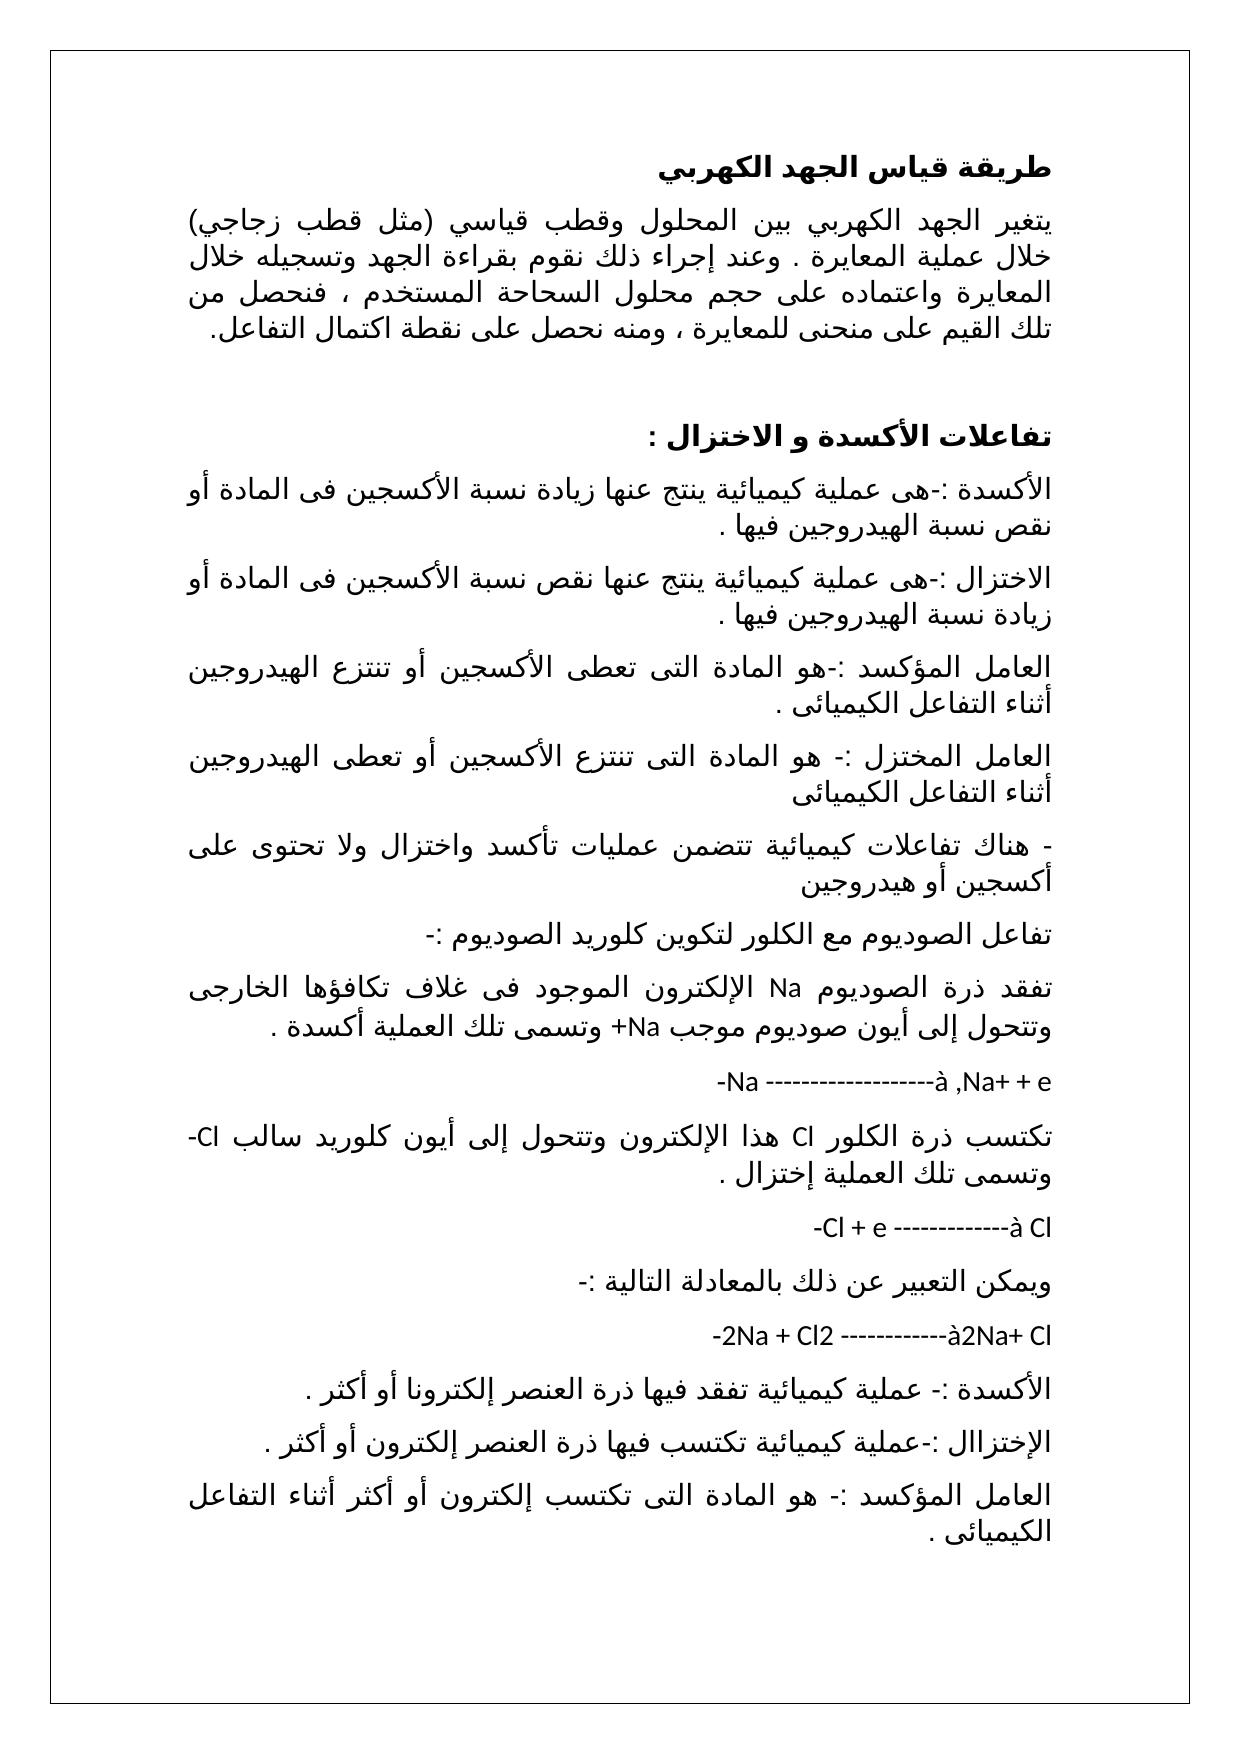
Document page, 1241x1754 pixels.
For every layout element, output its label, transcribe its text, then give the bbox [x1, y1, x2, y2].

text العامل المؤكسد :-هو المادة التى تعطى الأكسجين أو تنتزع الهيدروجين أثناء التفاعل الكيميائى . [187, 650, 1053, 719]
text تفاعلات الأكسدة و الاختزال : [187, 419, 1053, 453]
text الأكسدة :-هى عملية كيميائية ينتج عنها زيادة نسبة الأكسجين فى المادة أو نقص نسبة الهيدروجين فيها . [187, 472, 1053, 542]
text العامل المؤكسد :- هو المادة التى تكتسب إلكترون أو أكثر أثناء التفاعل الكيميائى . [187, 1478, 1053, 1547]
text تفقد ذرة الصوديوم Na الإلكترون الموجود فى غلاف تكافؤها الخارجى وتتحول إلى أيون صوديوم موجب Na+ وتسمى تلك العملية أكسدة . [187, 969, 1053, 1043]
text Na -------------------à ,Na+ + e- [187, 1063, 1053, 1098]
text تكتسب ذرة الكلور Cl هذا الإلكترون وتتحول إلى أيون كلوريد سالب Cl- وتسمى تلك العملية إختزال . [187, 1118, 1053, 1190]
text الأكسدة :- عملية كيميائية تفقد فيها ذرة العنصر إلكترونا أو أكثر . [187, 1372, 1053, 1406]
text الإختزاال :-عملية كيميائية تكتسب فيها ذرة العنصر إلكترون أو أكثر . [187, 1425, 1053, 1458]
text يتغير الجهد الكهربي بين المحلول وقطب قياسي (مثل قطب زجاجي) خلال عملية المعايرة . وعند إجراء ذلك نقوم بقراءة الجهد وتسجيله خلال المعايرة واعتماده على حجم محلول السحاحة المستخدم ، فنحصل من تلك القيم على منحنى للمعايرة ، ومنه نحصل على نقطة اكتمال التفاعل. [187, 203, 1053, 345]
text - هناك تفاعلات كيميائية تتضمن عمليات تأكسد واختزال ولا تحتوى على أكسجين أو هيدروجين [187, 828, 1053, 897]
text ويمكن التعبير عن ذلك بالمعادلة التالية :- [187, 1264, 1053, 1298]
text تفاعل الصوديوم مع الكلور لتكوين كلوريد الصوديوم :- [187, 917, 1053, 950]
text طريقة قياس الجهد الكهربي [187, 150, 1053, 183]
text Cl + e -------------à Cl- [187, 1209, 1053, 1245]
text 2Na + Cl2 ------------à2Na+ Cl- [187, 1317, 1053, 1353]
text العامل المختزل :- هو المادة التى تنتزع الأكسجين أو تعطى الهيدروجين أثناء التفاعل الكيميائى [187, 739, 1053, 808]
text الاختزال :-هى عملية كيميائية ينتج عنها نقص نسبة الأكسجين فى المادة أو زيادة نسبة الهيدروجين فيها . [187, 561, 1053, 631]
